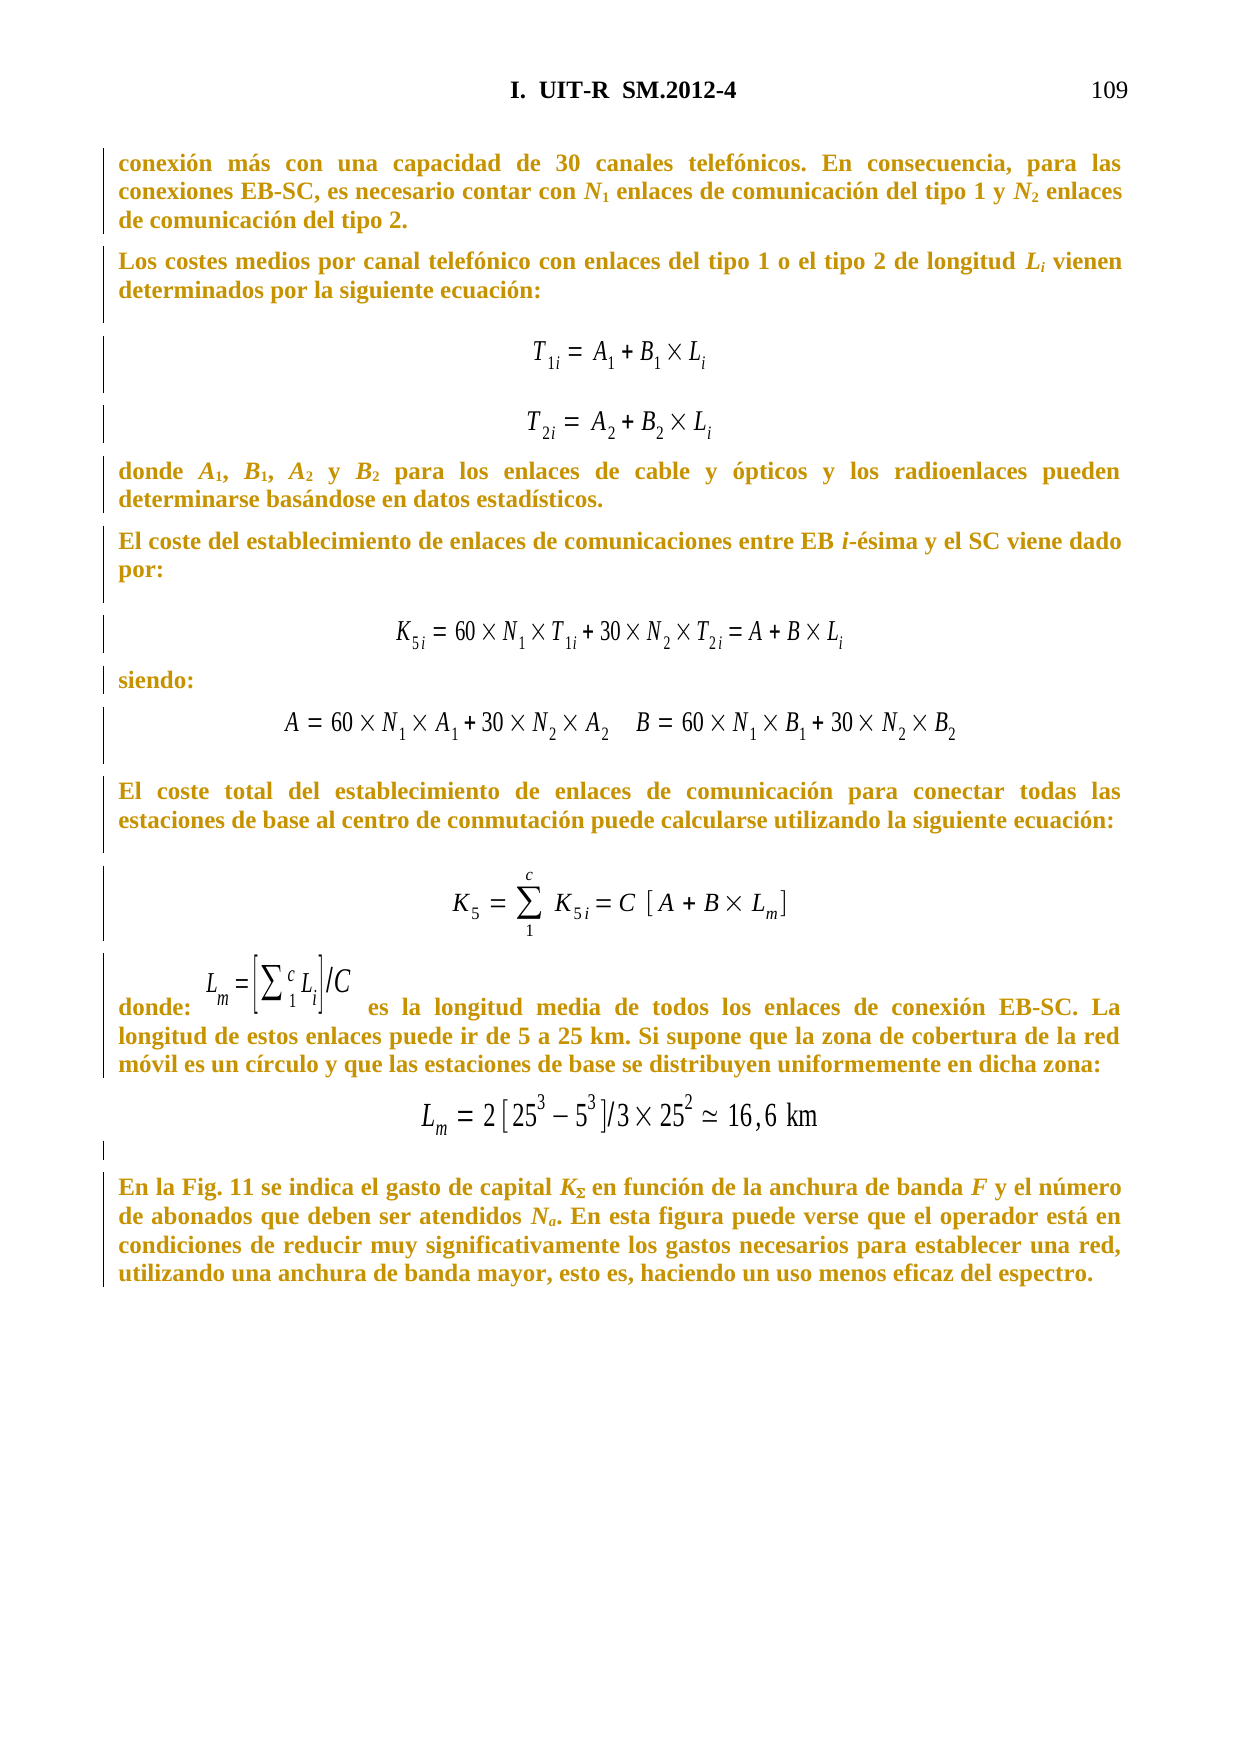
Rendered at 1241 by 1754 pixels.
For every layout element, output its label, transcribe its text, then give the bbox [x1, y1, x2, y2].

text donde A1, B1, A2 y B2 para los enlaces de cable y ópticos y los radioenlaces pueden determinarse basándose en datos estadísticos. [118, 456, 1122, 513]
text Los costes medios por canal telefónico con enlaces del tipo 1 o el tipo 2 de longitud Li vienen determinados por la siguiente ecuación: [118, 246, 1122, 304]
text En la Fig. 11 se indica el gasto de capital K en función de la anchura de banda F y el número de abonados que deben ser atendidos Na. En esta figura puede verse que el operador está en condiciones de reducir muy significativamente los gastos necesarios para establecer una red, utilizando una anchura de banda mayor, esto es, haciendo un uso menos eficaz del espectro. [118, 1172, 1122, 1287]
text siendo: [118, 666, 1122, 694]
text El coste total del establecimiento de enlaces de comunicación para conectar todas las estaciones de base al centro de conmutación puede calcularse utilizando la siguiente ecuación: [118, 776, 1122, 834]
text El coste del establecimiento de enlaces de comunicaciones entre EB i-ésima y el SC viene dado por: [118, 526, 1122, 583]
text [118, 148, 1122, 234]
text donde: es la longitud media de todos los enlaces de conexión EB-SC. La longitud de estos enlaces puede ir de 5 a 25 km. Si supone que la zona de cobertura de la red móvil es un círculo y que las estaciones de base se distribuyen uniformemente en dicha zona: [118, 953, 1122, 1078]
